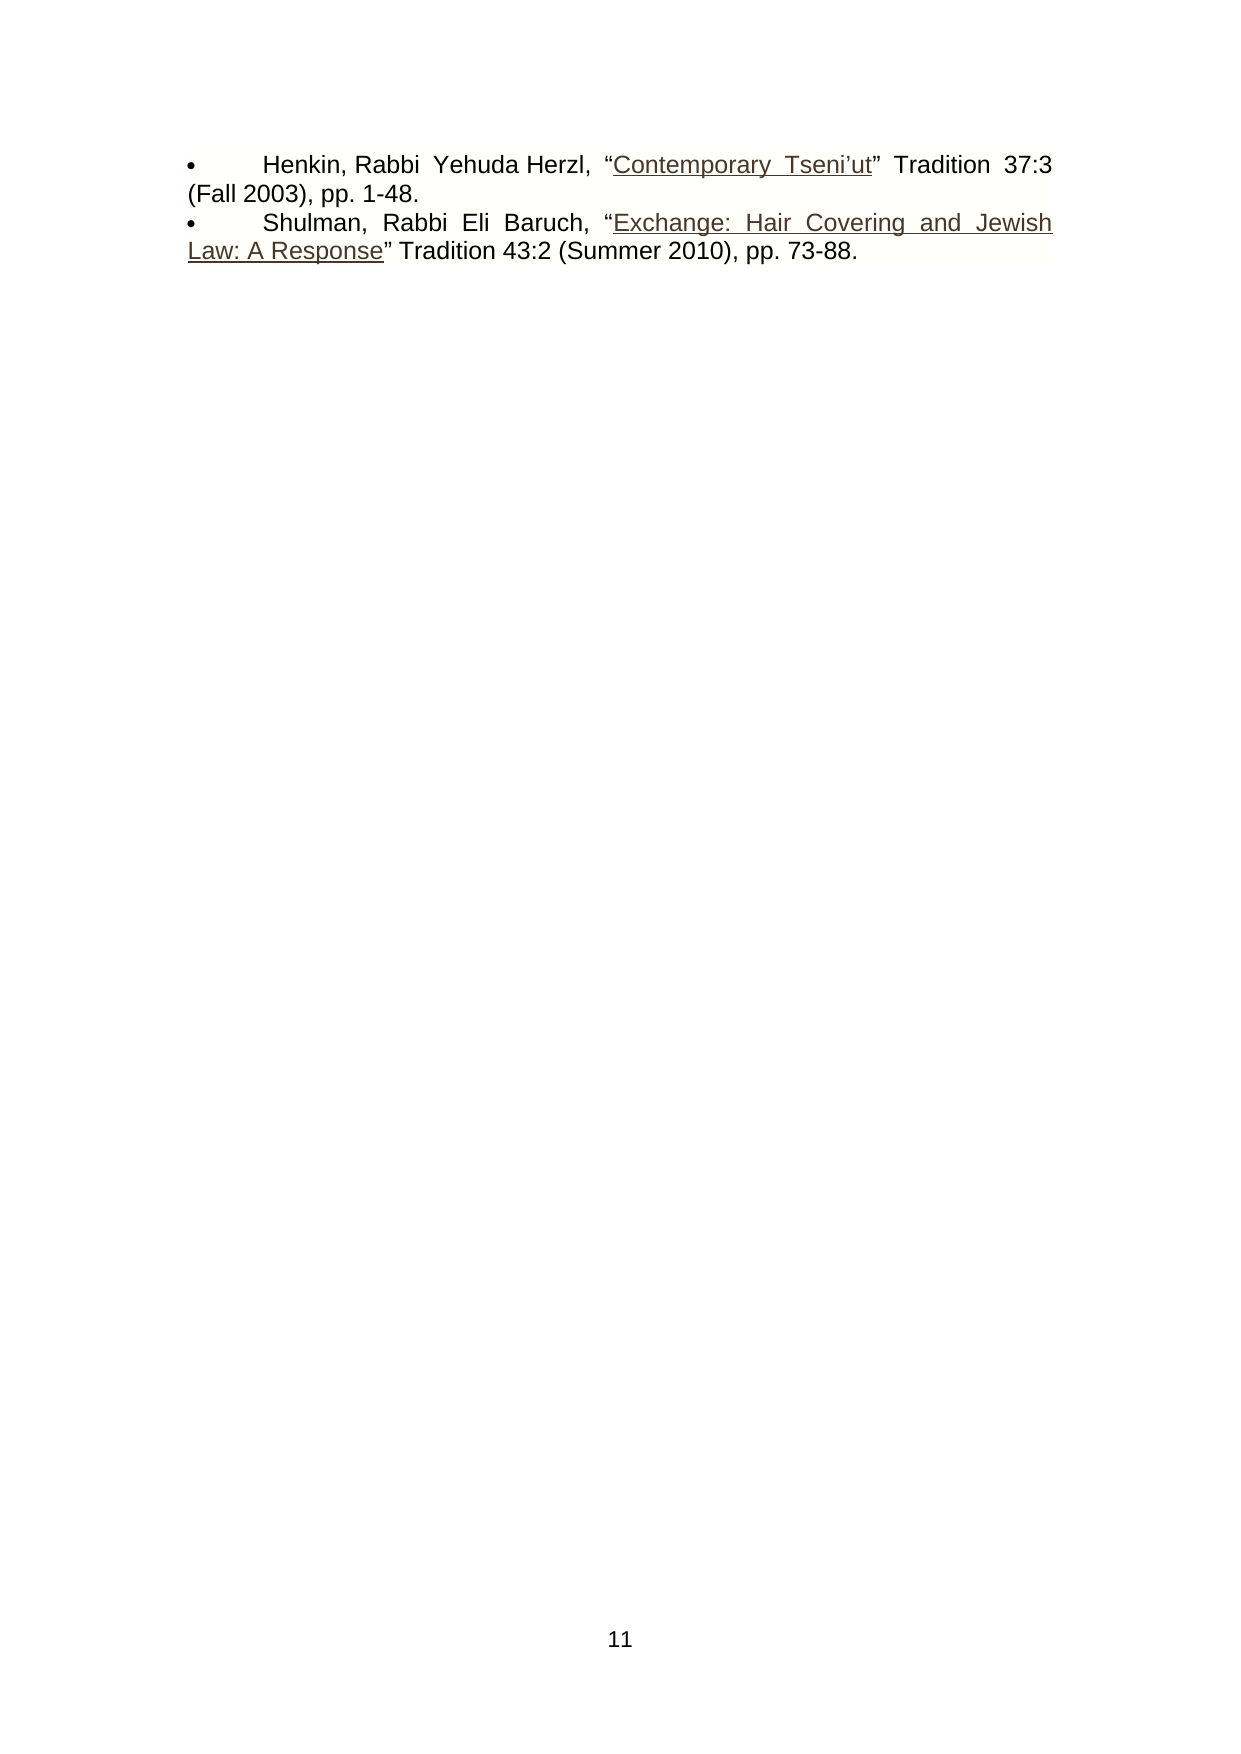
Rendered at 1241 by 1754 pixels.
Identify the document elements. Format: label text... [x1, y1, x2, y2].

list Shulman, Rabbi Eli Baruch, “Exchange: Hair Covering and Jewish Law: A Response” Tradition 43:2 (Summer 2010), pp. 73-88. [187, 207, 1053, 265]
list Henkin, Rabbi Yehuda Herzl, “Contemporary Tseni’ut” Tradition 37:3 (Fall 2003), pp. 1-48. [187, 150, 1053, 207]
